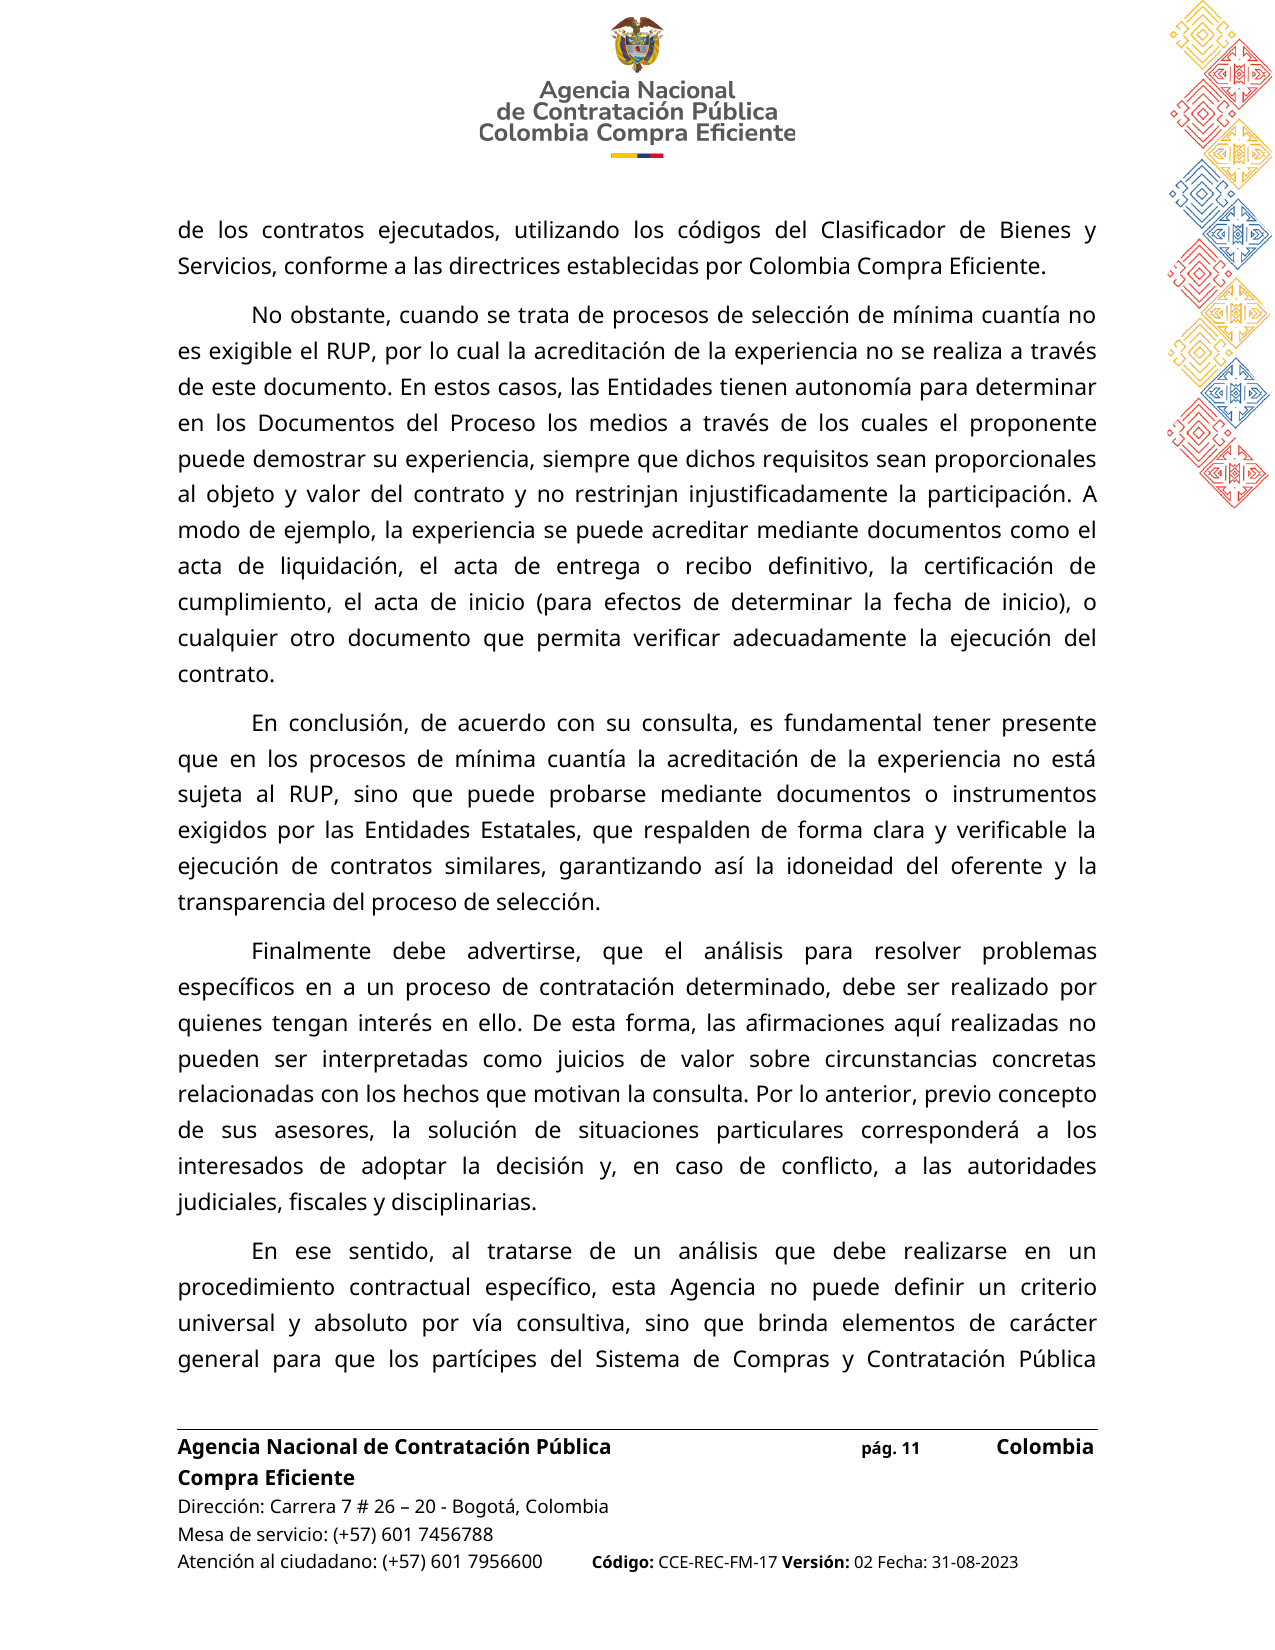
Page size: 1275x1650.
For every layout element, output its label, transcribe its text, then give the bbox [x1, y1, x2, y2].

picture [1165, 0, 1272, 506]
text En síntesis, en el marco del Sistema de Compra Pública colombiano, los requisitos habilitantes constituyen las condiciones mínimas que deben cumplir los proponentes para participar en un proceso de contratación, demostrando su idoneidad para ejecutar el objeto contractual. Estos requisitos comprenden la capacidad jurídica, financiera, organizacional y la experiencia del oferente, entre otros, y su verificación se realiza, por regla general, a través del RUP, el cual, según el artículo 6 de la Ley 1150 de 2007, constituye plena prueba de la información que contiene. En particular, la experiencia se acredita mediante la inscripción en el RUP de los contratos ejecutados, utilizando los códigos del Clasificador de Bienes y Servicios, conforme a las directrices establecidas por Colombia Compra Eficiente. [177, 214, 1098, 282]
text Finalmente debe advertirse, que el análisis para resolver problemas específicos en a un proceso de contratación determinado, debe ser realizado por quienes tengan interés en ello. De esta forma, las afirmaciones aquí realizadas no pueden ser interpretadas como juicios de valor sobre circunstancias concretas relacionadas con los hechos que motivan la consulta. Por lo anterior, previo concepto de sus asesores, la solución de situaciones particulares corresponderá a los interesados de adoptar la decisión y, en caso de conflicto, a las autoridades judiciales, fiscales y disciplinarias. [177, 935, 1098, 1217]
picture [479, 17, 796, 158]
text No obstante, cuando se trata de procesos de selección de mínima cuantía no es exigible el RUP, por lo cual la acreditación de la experiencia no se realiza a través de este documento. En estos casos, las Entidades tienen autonomía para determinar en los Documentos del Proceso los medios a través de los cuales el proponente puede demostrar su experiencia, siempre que dichos requisitos sean proporcionales al objeto y valor del contrato y no restrinjan injustificadamente la participación. A modo de ejemplo, la experiencia se puede acreditar mediante documentos como el acta de liquidación, el acta de entrega o recibo definitivo, la certificación de cumplimiento, el acta de inicio (para efectos de determinar la fecha de inicio), o cualquier otro documento que permita verificar adecuadamente la ejecución del contrato. [177, 299, 1098, 689]
text En conclusión, de acuerdo con su consulta, es fundamental tener presente que en los procesos de mínima cuantía la acreditación de la experiencia no está sujeta al RUP, sino que puede probarse mediante documentos o instrumentos exigidos por las Entidades Estatales, que respalden de forma clara y verificable la ejecución de contratos similares, garantizando así la idoneidad del oferente y la transparencia del proceso de selección. [177, 707, 1098, 917]
